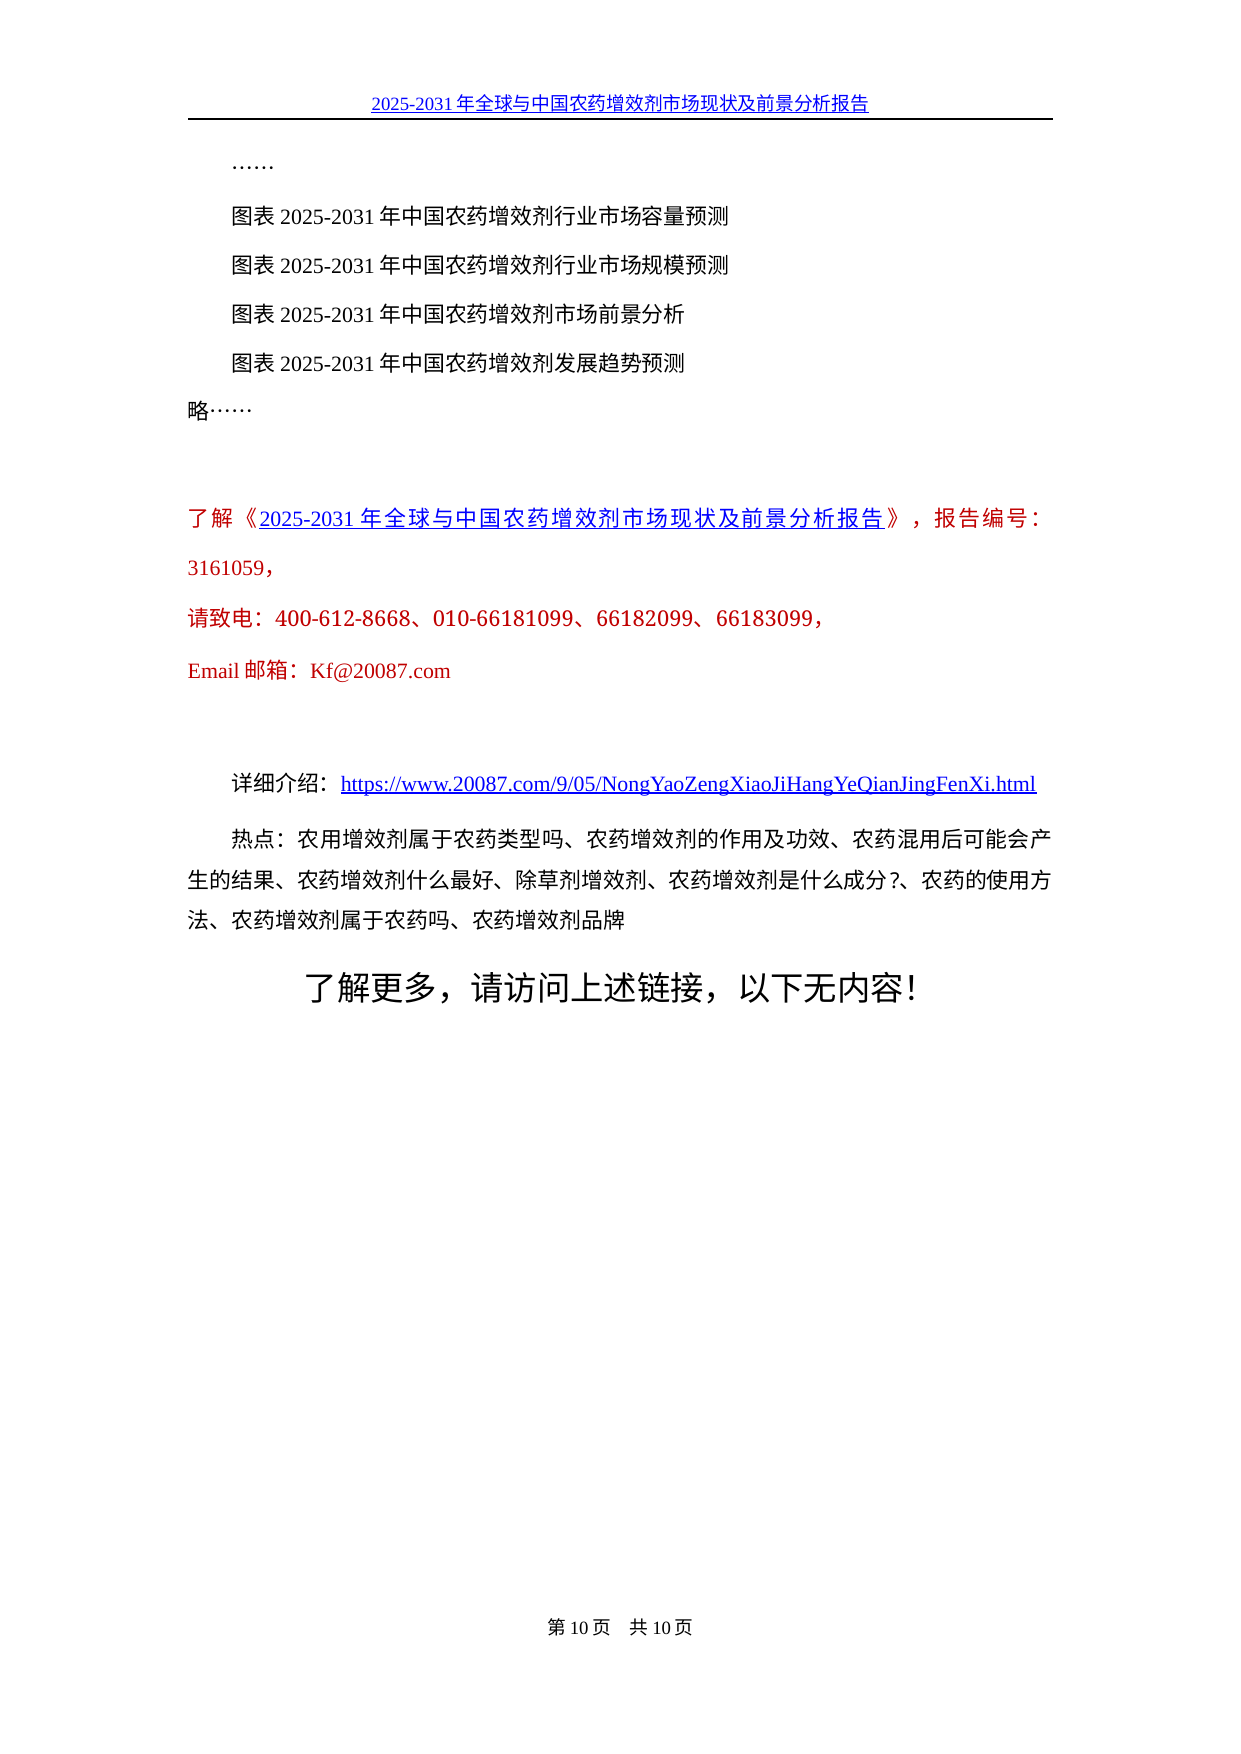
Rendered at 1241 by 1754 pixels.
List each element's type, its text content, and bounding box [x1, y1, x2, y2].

text 了解《2025-2031年全球与中国农药增效剂市场现状及前景分析报告》，报告编号：3161059， [187, 500, 1053, 582]
text Email邮箱：Kf@20087.com [187, 652, 1053, 685]
text 请致电：400-612-8668、010-66181099、66182099、66183099， [187, 601, 1053, 633]
text 热点：农用增效剂属于农药类型吗、农药增效剂的作用及功效、农药混用后可能会产生的结果、农药增效剂什么最好、除草剂增效剂、农药增效剂是什么成分?、农药的使用方法、农药增效剂属于农药吗、农药增效剂品牌 [187, 822, 1053, 936]
title 了解更多，请访问上述链接，以下无内容！ [187, 953, 1053, 1018]
text 详细介绍：https://www.20087.com/9/05/NongYaoZengXiaoJiHangYeQianJingFenXi.html [187, 765, 1053, 798]
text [187, 150, 1053, 426]
